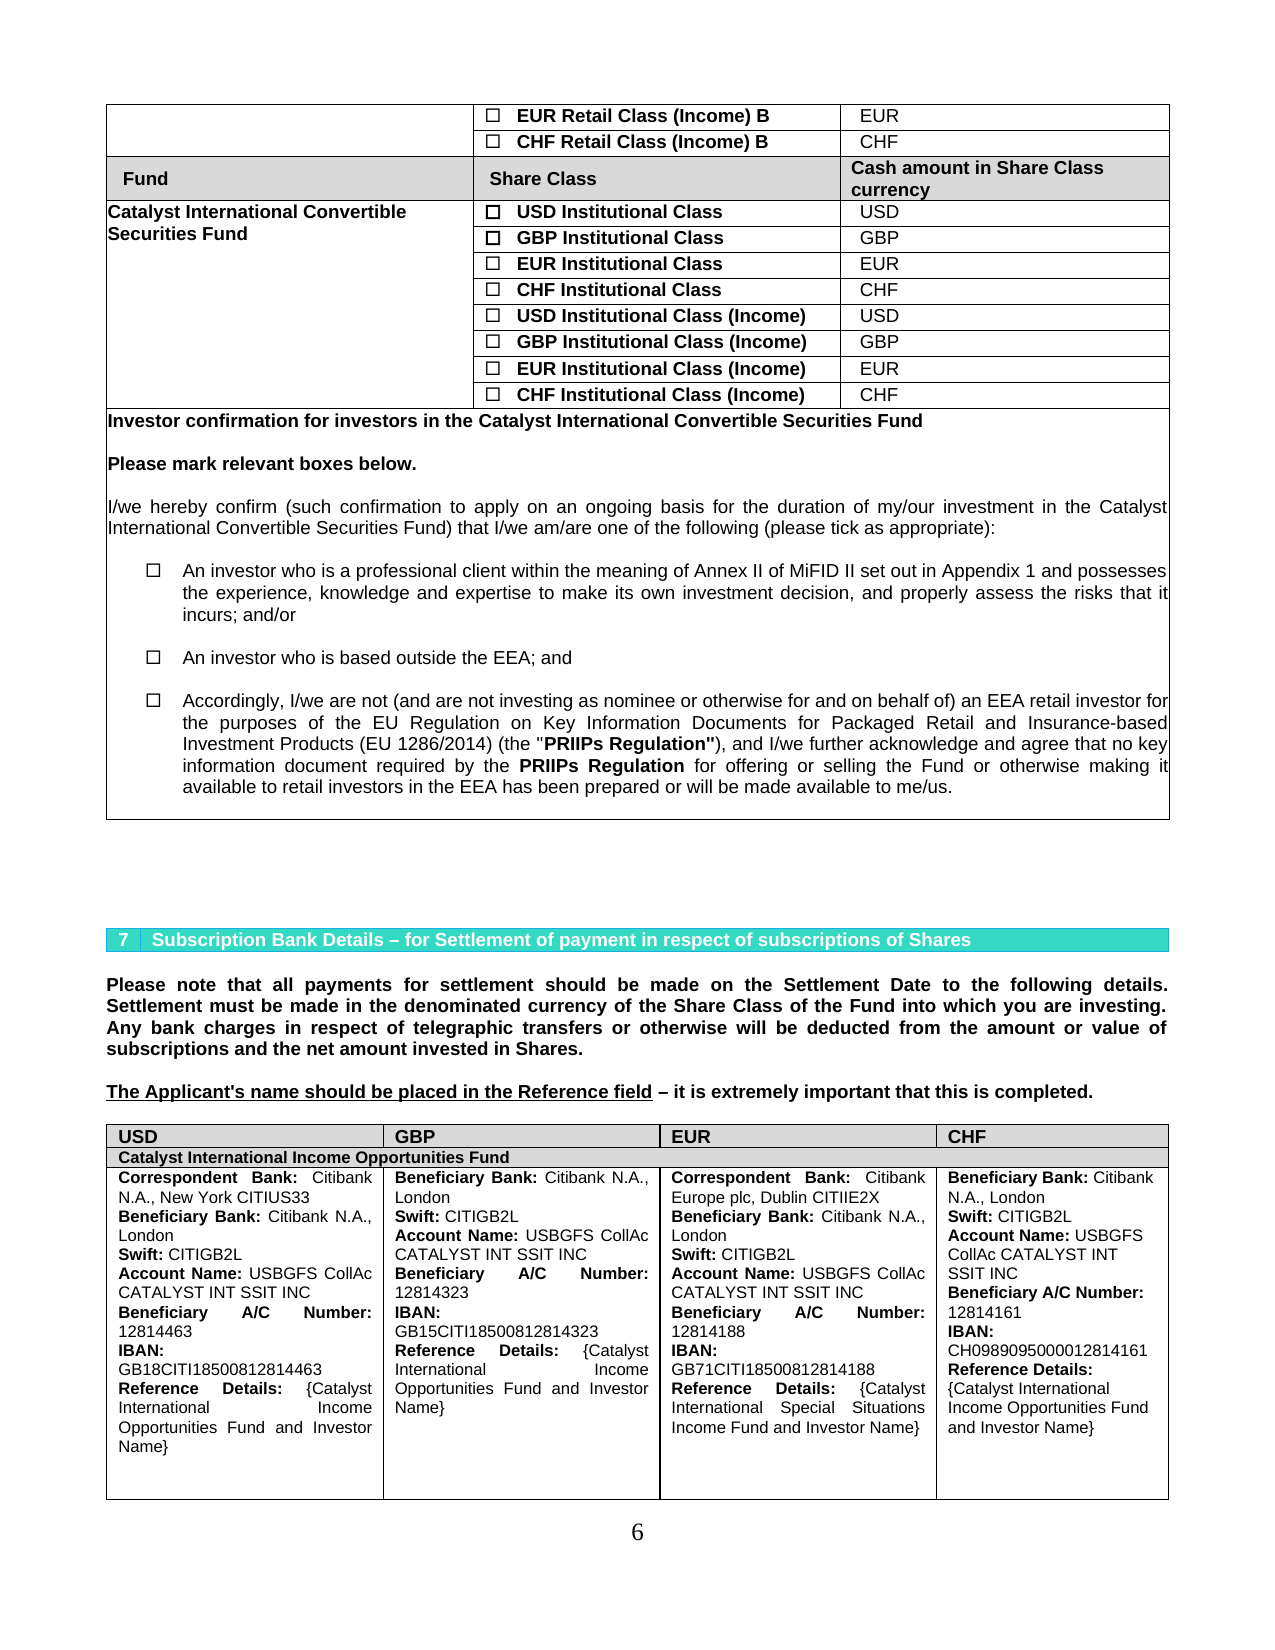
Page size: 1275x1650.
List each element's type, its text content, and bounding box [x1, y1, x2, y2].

table_cell GBP Institutional Class (Income) [474, 331, 840, 356]
text The Applicant's name should be placed in the Reference field – it is extremely important that this is completed. [106, 1081, 1169, 1103]
table_cell GBP Institutional Class [474, 227, 840, 252]
table_cell EUR Retail Class (Income) B [474, 105, 840, 130]
table_cell Investor confirmation for investors in the Catalyst International Convertible Securities Fund Please mark relevant boxes below. I/we hereby confirm (such confirmation to apply on an ongoing basis for the duration of my/our investment in the Catalyst International Convertible Securities Fund) that I/we am/are one of the following (please tick as appropriate): An investor who is a professional client within the meaning of Annex II of MiFID II set out in Appendix 1 and possesses the experience, knowledge and expertise to make its own investment decision, and properly assess the risks that it incurs; and/or An investor who is based outside the EEA; and Accordingly, I/we are not (and are not investing as nominee or otherwise for and on behalf of) an EEA retail investor for the purposes of the EU Regulation on Key Information Documents for Packaged Retail and Insurance-based Investment Products (EU 1286/2014) (the ''PRIIPs Regulation''), and I/we further acknowledge and agree that no key information document required by the PRIIPs Regulation for offering or selling the Fund or otherwise making it available to retail investors in the EEA has been prepared or will be made available to me/us. [107, 409, 1169, 819]
table_cell EUR [841, 357, 1169, 382]
table_cell EUR [841, 105, 1169, 130]
table_cell USD Institutional Class [474, 201, 840, 226]
table_cell Cash amount in Share Class currency [841, 157, 1169, 200]
table_cell USD [841, 201, 1169, 226]
table_cell Fund [107, 157, 473, 200]
table_cell USD [841, 305, 1169, 330]
table_cell GBP [841, 331, 1169, 356]
table_header GBP [384, 1125, 659, 1147]
table_cell EUR Institutional Class (Income) [474, 357, 840, 382]
table_cell Catalyst International Income Opportunities Fund [107, 1148, 1168, 1167]
text Please note that all payments for settlement should be made on the Settlement Date to the following details. Settlement must be made in the denominated currency of the Share Class of the Fund into which you are investing. Any bank charges in respect of telegraphic transfers or otherwise will be deducted from the amount or value of subscriptions and the net amount invested in Shares. [106, 973, 1169, 1060]
table_header 7 [107, 929, 140, 951]
table_cell CHF [841, 383, 1169, 408]
table_cell Catalyst International Convertible Securities Fund [107, 201, 473, 408]
table_header Subscription Bank Details – for Settlement of payment in respect of subscriptions of Shares [141, 929, 1168, 951]
table_cell EUR [841, 253, 1169, 278]
table_cell CHF Institutional Class (Income) [474, 383, 840, 408]
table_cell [384, 1168, 659, 1499]
table_cell CHF [841, 279, 1169, 304]
table_header EUR [661, 1125, 936, 1147]
table_cell USD Institutional Class (Income) [474, 305, 840, 330]
table_cell CHF Retail Class (Income) B [474, 131, 840, 156]
table_cell Share Class [474, 157, 840, 200]
table_cell CHF Institutional Class [474, 279, 840, 304]
table_header USD [107, 1125, 383, 1147]
table_cell GBP [841, 227, 1169, 252]
table_cell EUR Institutional Class [474, 253, 840, 278]
table_cell CHF [841, 131, 1169, 156]
table_header CHF [937, 1125, 1168, 1147]
